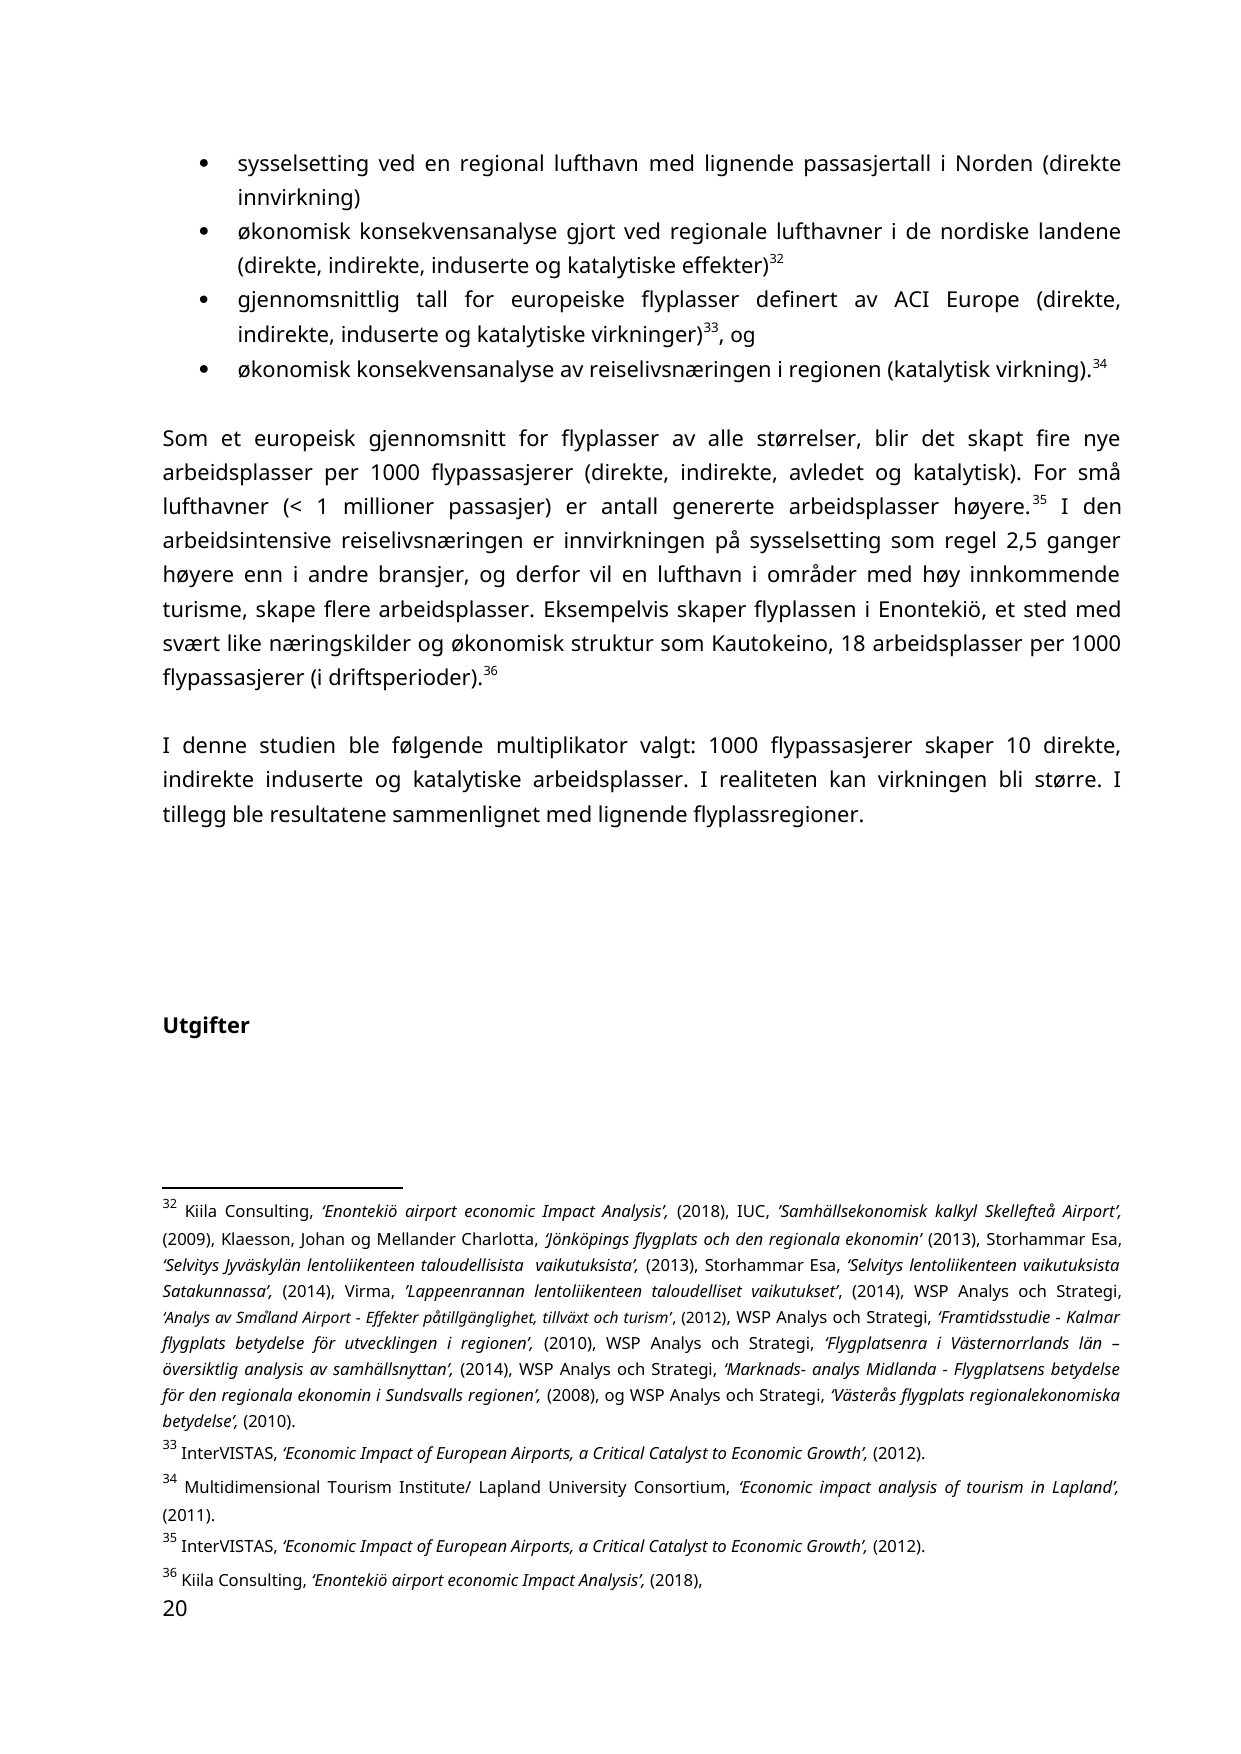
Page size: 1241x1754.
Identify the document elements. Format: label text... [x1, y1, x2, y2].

list økonomisk konsekvensanalyse av reiselivsnæringen i regionen (katalytisk virkning). [200, 354, 1122, 384]
list gjennomsnittlig tall for europeiske flyplasser definert av ACI Europe (direkte, indirekte, induserte og katalytiske virkninger), og [200, 284, 1122, 350]
text Som et europeisk gjennomsnitt for flyplasser av alle størrelser, blir det skapt fire nye arbeidsplasser per 1000 flypassasjerer (direkte, indirekte, avledet og katalytisk). For små lufthavner (< 1 millioner passasjer) er antall genererte arbeidsplasser høyere. I den arbeidsintensive reiselivsnæringen er innvirkningen på sysselsetting som regel 2,5 ganger høyere enn i andre bransjer, og derfor vil en lufthavn i områder med høy innkommende turisme, skape flere arbeidsplasser. Eksempelvis skaper flyplassen i Enontekiö, et sted med svært like næringskilder og økonomisk struktur som Kautokeino, 18 arbeidsplasser per 1000 flypassasjerer (i driftsperioder). [162, 423, 1122, 692]
list økonomisk konsekvensanalyse gjort ved regionale lufthavner i de nordiske landene (direkte, indirekte, induserte og katalytiske effekter) [200, 216, 1122, 280]
list sysselsetting ved en regional lufthavn med lignende passasjertall i Norden (direkte innvirkning) [200, 148, 1122, 212]
text Utgifter [162, 1009, 1122, 1039]
text I denne studien ble følgende multiplikator valgt: 1000 flypassasjerer skaper 10 direkte, indirekte induserte og katalytiske arbeidsplasser. I realiteten kan virkningen bli større. I tillegg ble resultatene sammenlignet med lignende flyplassregioner. [162, 730, 1122, 828]
